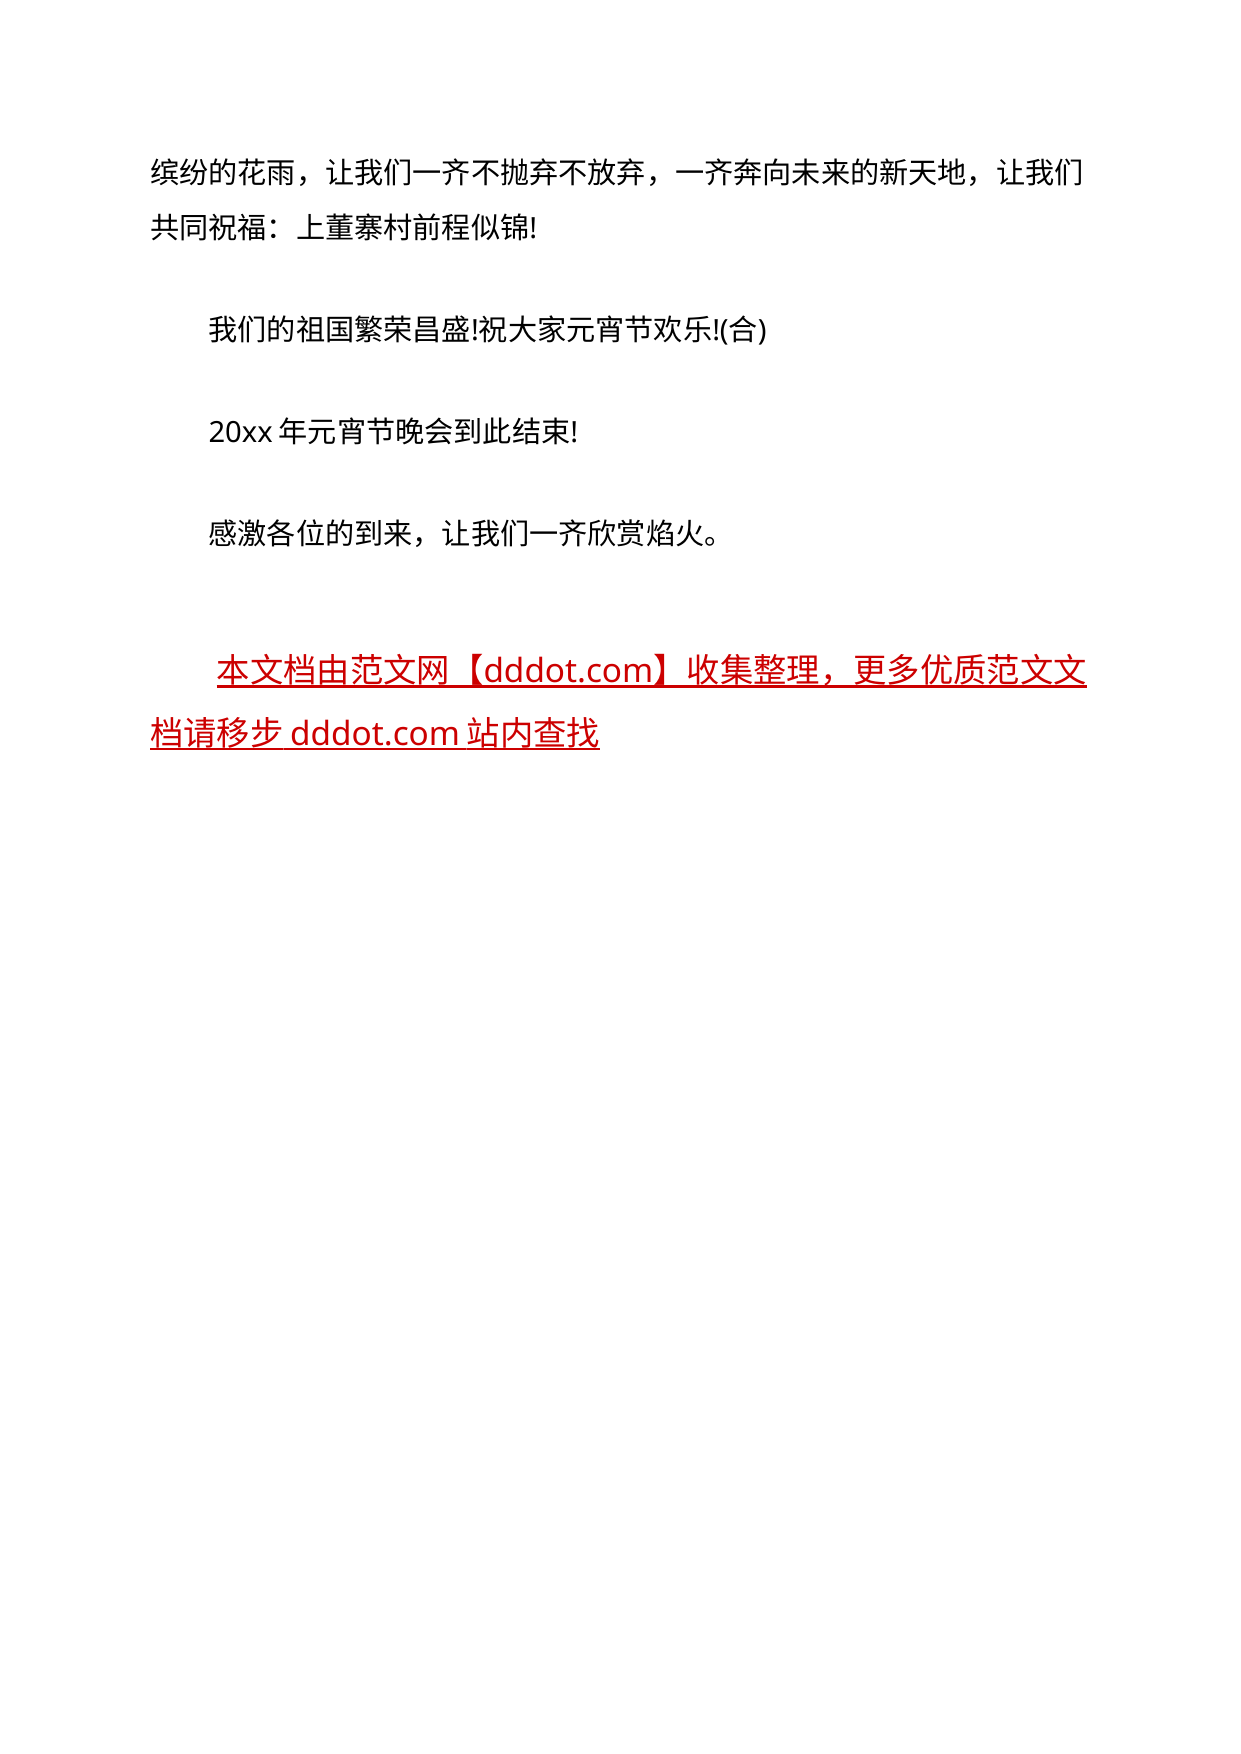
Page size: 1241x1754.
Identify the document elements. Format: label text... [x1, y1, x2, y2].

text 本文档由范文网【dddot.com】收集整理，更多优质范文文档请移步dddot.com站内查找 [150, 644, 1090, 755]
text 我们的祖国繁荣昌盛!祝大家元宵节欢乐!(合) [150, 307, 1090, 349]
text 感激各位的到来，让我们一齐欣赏焰火。 [150, 511, 1090, 553]
text 20xx年元宵节晚会到此结束! [150, 409, 1090, 451]
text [150, 150, 1090, 247]
